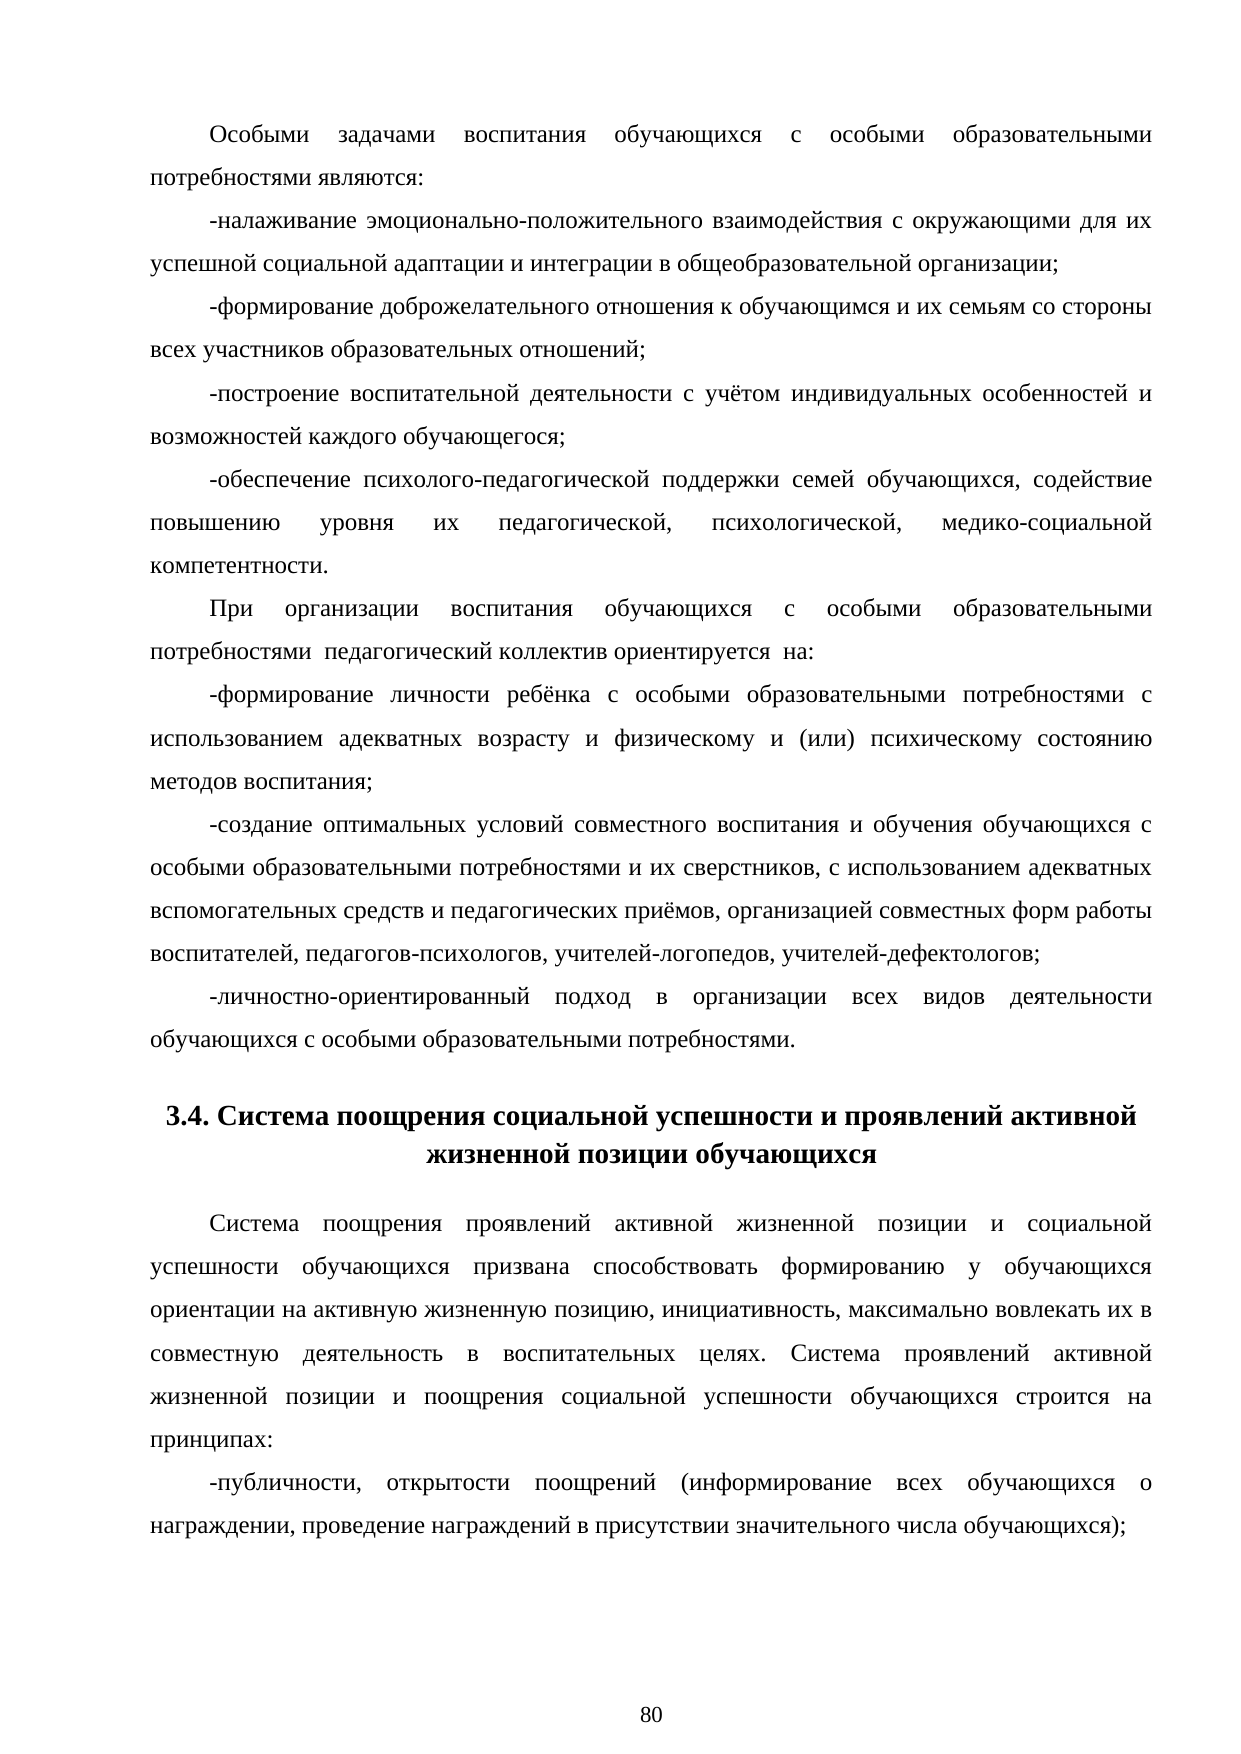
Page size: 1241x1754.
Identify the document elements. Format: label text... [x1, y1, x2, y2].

text -обеспечение психолого-педагогической поддержки семей обучающихся, содействие повышению уровня их педагогической, психологической, медико-социальной компетентности. [150, 464, 1153, 579]
text Система поощрения проявлений активной жизненной позиции и социальной успешности обучающихся призвана способствовать формированию у обучающихся ориентации на активную жизненную позицию, инициативность, максимально вовлекать их в совместную деятельность в воспитательных целях. Система проявлений активной жизненной позиции и поощрения социальной успешности обучающихся строится на принципах: [150, 1208, 1153, 1453]
text -построение воспитательной деятельности с учётом индивидуальных особенностей и возможностей каждого обучающегося; [150, 378, 1153, 449]
text -формирование доброжелательного отношения к обучающимся и их семьям со стороны всех участников образовательных отношений; [150, 291, 1153, 363]
text 3.4. Система поощрения социальной успешности и проявлений активной жизненной позиции обучающихся [150, 1098, 1153, 1170]
text -создание оптимальных условий совместного воспитания и обучения обучающихся с особыми образовательными потребностями и их сверстников, с использованием адекватных вспомогательных средств и педагогических приёмов, организацией совместных форм работы воспитателей, педагогов-психологов, учителей-логопедов, учителей-дефектологов; [150, 809, 1153, 967]
text При организации воспитания обучающихся с особыми образовательными потребностями педагогический коллектив ориентируется на: [150, 593, 1153, 665]
text -формирование личности ребёнка с особыми образовательными потребностями с использованием адекватных возрасту и физическому и (или) психическому состоянию методов воспитания; [150, 679, 1153, 794]
text -налаживание эмоционально-положительного взаимодействия с окружающими для их успешной социальной адаптации и интеграции в общеобразовательной организации; [150, 205, 1153, 277]
text -личностно-ориентированный подход в организации всех видов деятельности обучающихся с особыми образовательными потребностями. [150, 981, 1153, 1053]
text Особыми задачами воспитания обучающихся с особыми образовательными потребностями являются: [150, 119, 1153, 191]
text -публичности, открытости поощрений (информирование всех обучающихся о награждении, проведение награждений в присутствии значительного числа обучающихся); [150, 1467, 1153, 1539]
